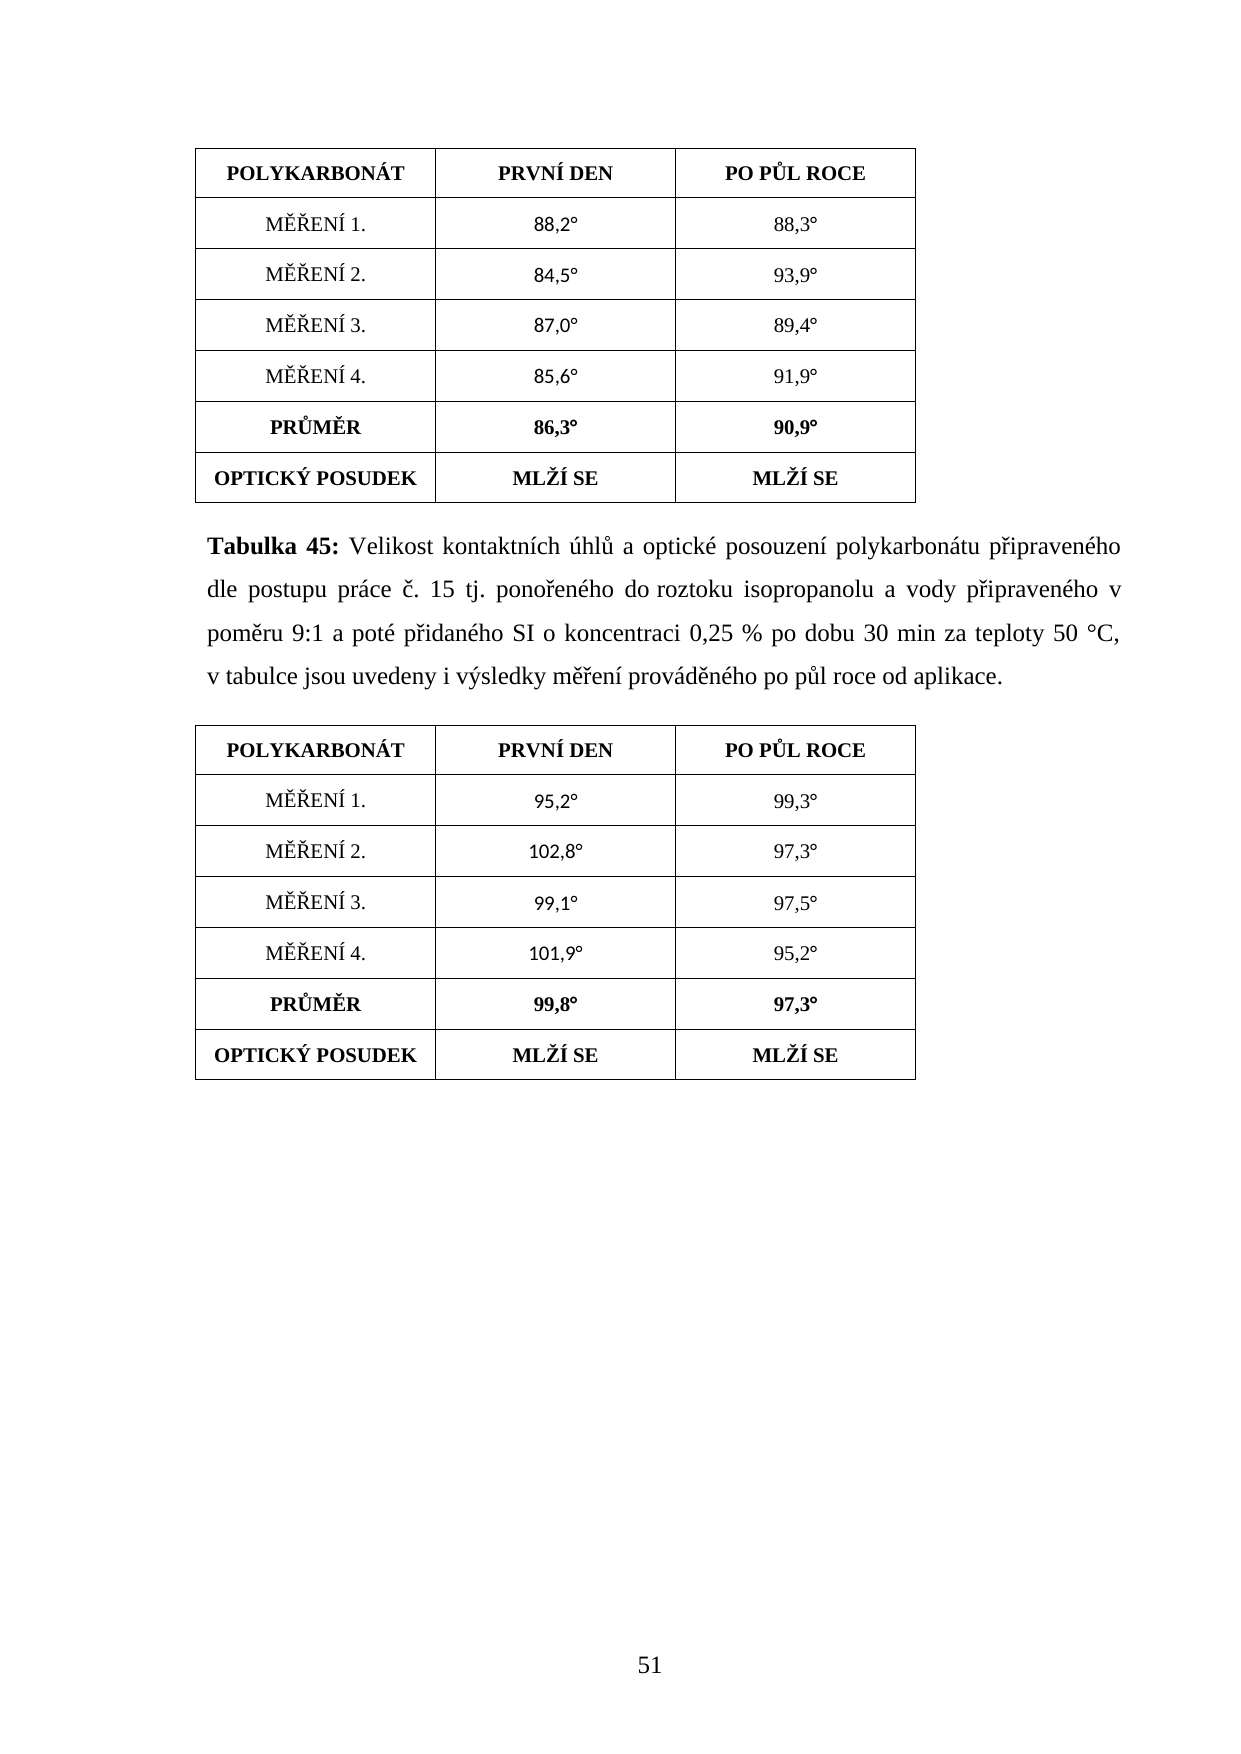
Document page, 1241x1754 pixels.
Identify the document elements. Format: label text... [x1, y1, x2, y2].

table_cell 101,9° [436, 928, 675, 978]
table_cell MĚŘENÍ 4. [196, 351, 435, 401]
table_header PRVNÍ DEN [436, 149, 675, 197]
table_cell 93,9° [676, 249, 915, 299]
table_cell 99,3° [676, 775, 915, 825]
table_cell 102,8° [436, 826, 675, 876]
table_header POLYKARBONÁT [196, 726, 435, 774]
table_cell 88,2° [436, 198, 675, 248]
table_cell 91,9° [676, 351, 915, 401]
table_cell MĚŘENÍ 3. [196, 300, 435, 350]
table_cell MĚŘENÍ 2. [196, 826, 435, 876]
table_cell 87,0° [436, 300, 675, 350]
table_cell MLŽÍ SE [436, 453, 675, 502]
table_cell 85,6° [436, 351, 675, 401]
table_cell 88,3° [676, 198, 915, 248]
table_cell OPTICKÝ POSUDEK [196, 1030, 435, 1078]
table_cell MĚŘENÍ 1. [196, 198, 435, 248]
table_cell OPTICKÝ POSUDEK [196, 453, 435, 502]
table_header PRVNÍ DEN [436, 726, 675, 774]
table_cell PRŮMĚR [196, 402, 435, 452]
table_cell 95,2° [436, 775, 675, 825]
table_cell MĚŘENÍ 1. [196, 775, 435, 825]
table_cell MĚŘENÍ 2. [196, 249, 435, 299]
table_cell 99,1° [436, 877, 675, 927]
table_cell 95,2° [676, 928, 915, 978]
table_cell 89,4° [676, 300, 915, 350]
text Tabulka 45: Velikost kontaktních úhlů a optické posouzení polykarbonátu připraveného dle postupu práce č. 15 tj. ponořeného do roztoku isopropanolu a vody připraveného v poměru 9:1 a poté přidaného SI o koncentraci 0,25 % po dobu 30 min za teploty 50 °C, v tabulce jsou uvedeny i výsledky měření prováděného po půl roce od aplikace. [207, 531, 1122, 689]
table_cell MLŽÍ SE [676, 1030, 915, 1078]
table_cell 99,8° [436, 979, 675, 1029]
table_cell 90,9° [676, 402, 915, 452]
table_cell MLŽÍ SE [676, 453, 915, 502]
table_cell 86,3° [436, 402, 675, 452]
table_header PO PŮL ROCE [676, 149, 915, 197]
table_cell 84,5° [436, 249, 675, 299]
table_header PO PŮL ROCE [676, 726, 915, 774]
table_cell 97,3° [676, 979, 915, 1029]
table_cell MĚŘENÍ 3. [196, 877, 435, 927]
table_cell PRŮMĚR [196, 979, 435, 1029]
table_cell 97,5° [676, 877, 915, 927]
table_cell MLŽÍ SE [436, 1030, 675, 1078]
table_cell 97,3° [676, 826, 915, 876]
table_cell MĚŘENÍ 4. [196, 928, 435, 978]
table_header POLYKARBONÁT [196, 149, 435, 197]
